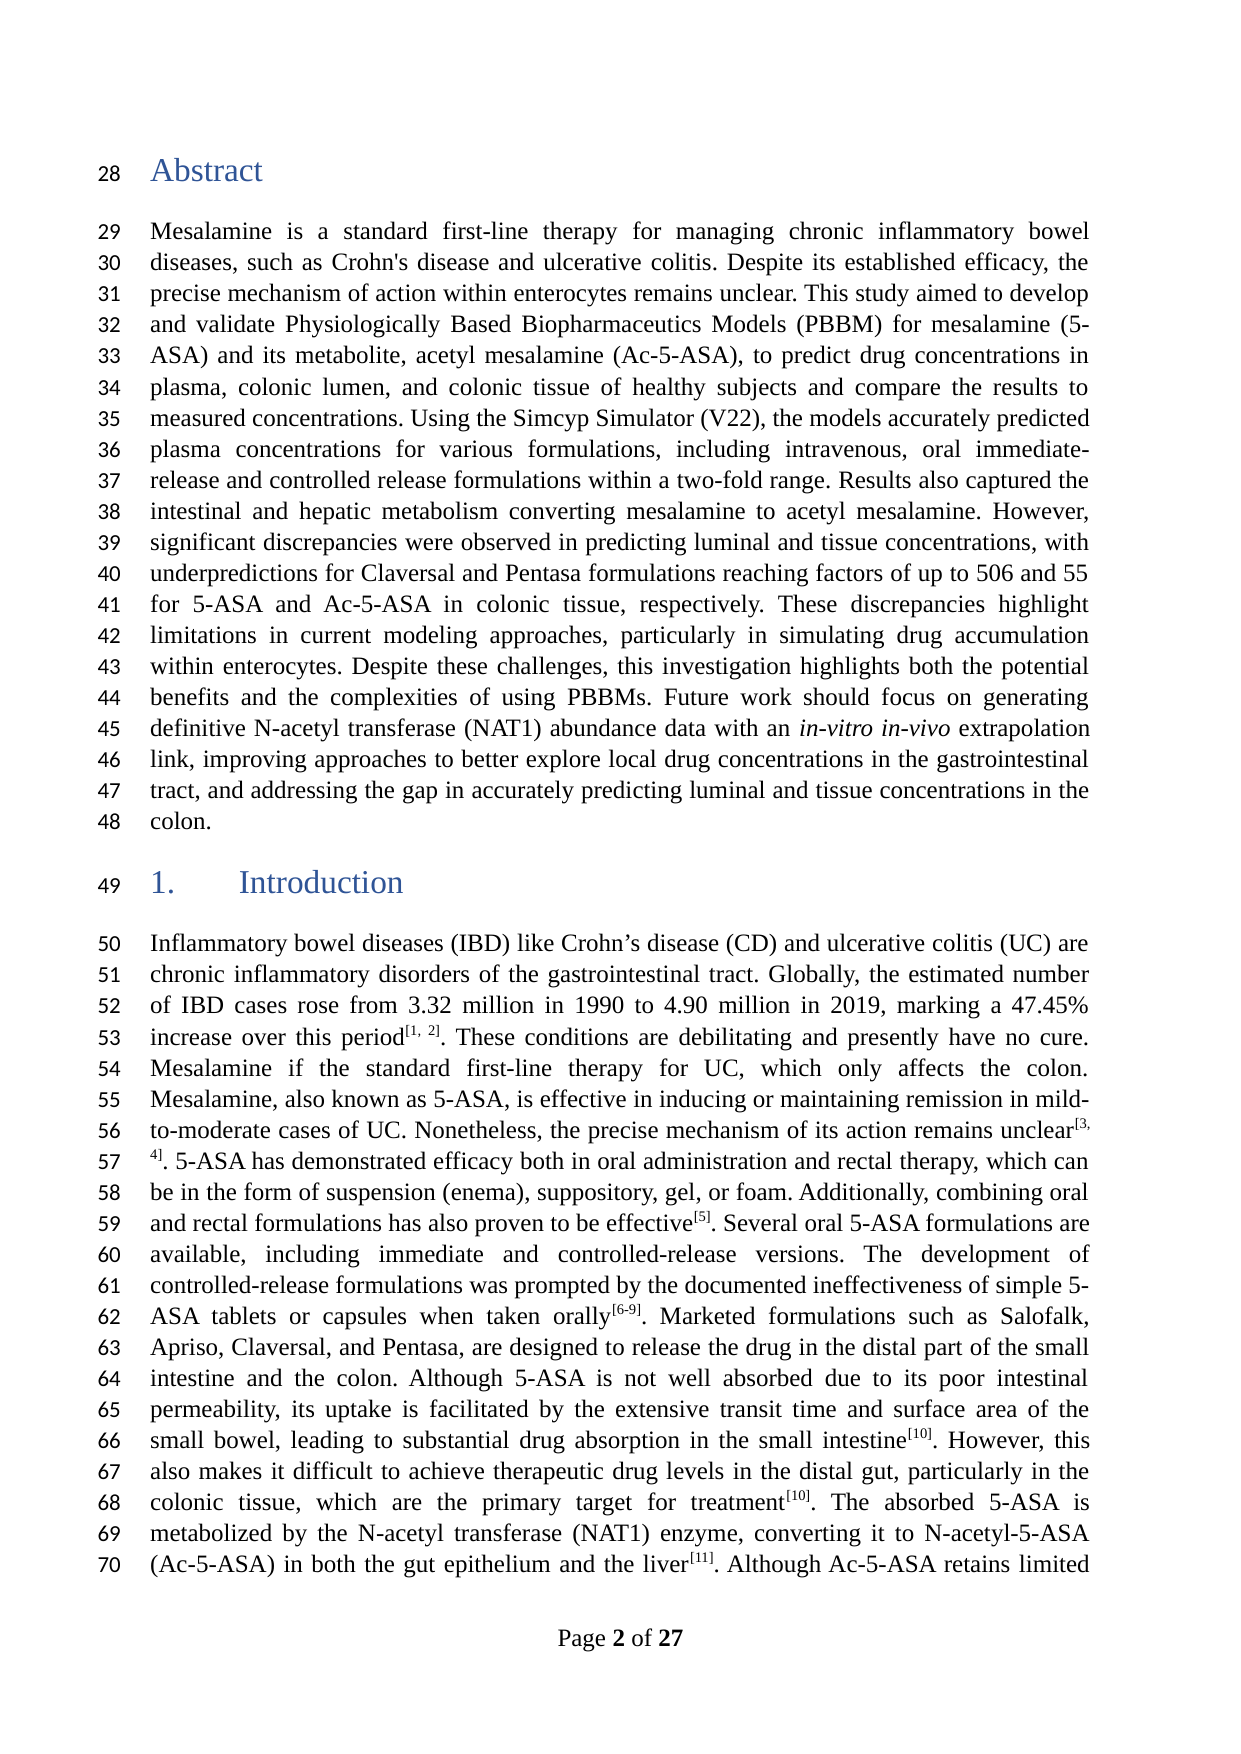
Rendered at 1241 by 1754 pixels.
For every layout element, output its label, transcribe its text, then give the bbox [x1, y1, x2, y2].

text Mesalamine is a standard first-line therapy for managing chronic inflammatory bowel diseases, such as Crohn's disease and ulcerative colitis. Despite its established efficacy, the precise mechanism of action within enterocytes remains unclear. This study aimed to develop and validate Physiologically Based Biopharmaceutics Models (PBBM) for mesalamine (5-ASA) and its metabolite, acetyl mesalamine (Ac-5-ASA), to predict drug concentrations in plasma, colonic lumen, and colonic tissue of healthy subjects and compare the results to measured concentrations. Using the Simcyp Simulator (V22), the models accurately predicted plasma concentrations for various formulations, including intravenous, oral immediate-release and controlled release formulations within a two-fold range. Results also captured the intestinal and hepatic metabolism converting mesalamine to acetyl mesalamine. However, significant discrepancies were observed in predicting luminal and tissue concentrations, with underpredictions for Claversal and Pentasa formulations reaching factors of up to 506 and 55 for 5-ASA and Ac-5-ASA in colonic tissue, respectively. These discrepancies highlight limitations in current modeling approaches, particularly in simulating drug accumulation within enterocytes. Despite these challenges, this investigation highlights both the potential benefits and the complexities of using PBBMs. Future work should focus on generating definitive N-acetyl transferase (NAT1) abundance data with an in-vitro in-vivo extrapolation link, improving approaches to better explore local drug concentrations in the gastrointestinal tract, and addressing the gap in accurately predicting luminal and tissue concentrations in the colon. [150, 216, 1090, 835]
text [150, 928, 1090, 1578]
subtitle Introduction [150, 862, 1090, 901]
subtitle Abstract [150, 150, 1090, 188]
